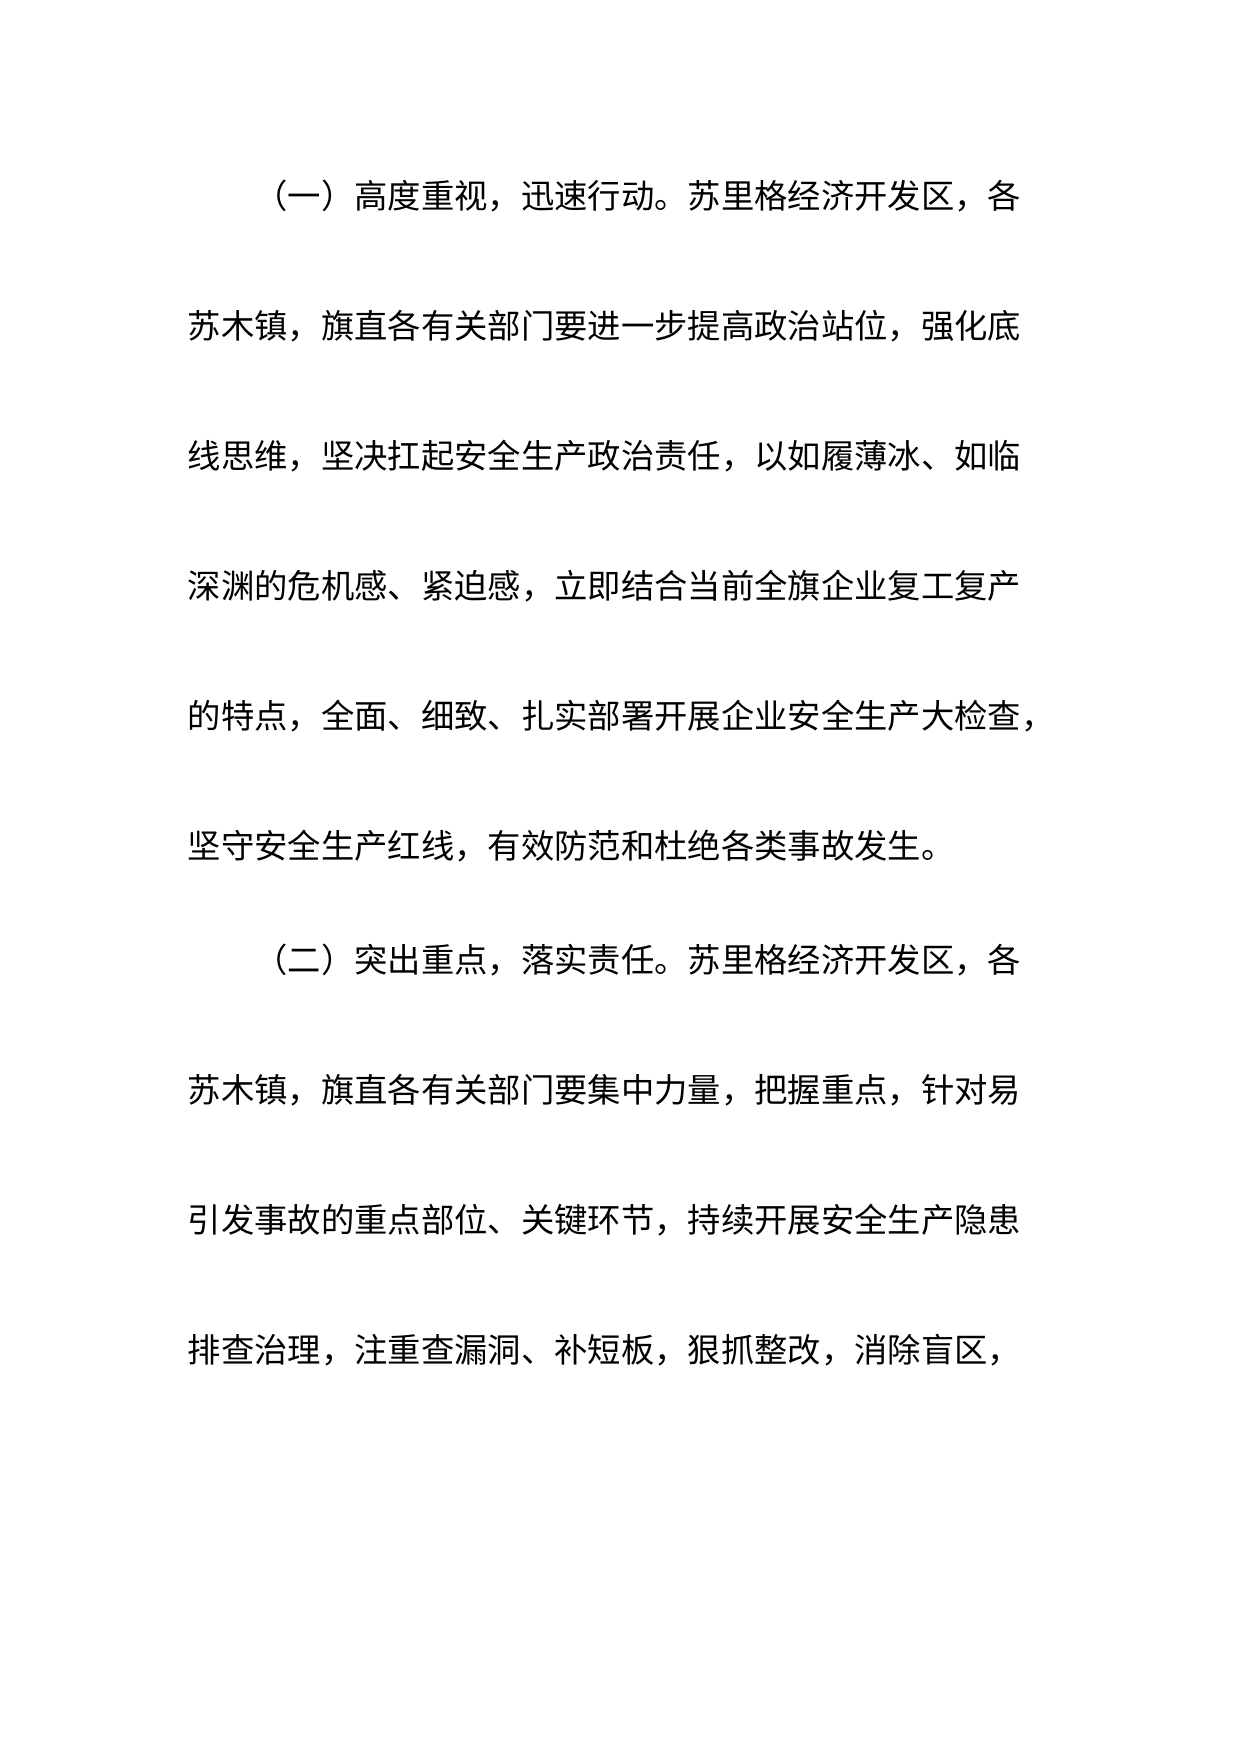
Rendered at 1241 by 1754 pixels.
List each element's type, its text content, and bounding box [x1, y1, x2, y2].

text （一）高度重视，迅速行动。苏里格经济开发区，各苏木镇，旗直各有关部门要进一步提高政治站位，强化底线思维，坚决扛起安全生产政治责任，以如履薄冰、如临深渊的危机感、紧迫感，立即结合当前全旗企业复工复产的特点，全面、细致、扎实部署开展企业安全生产大检查，坚守安全生产红线，有效防范和杜绝各类事故发生。 [187, 162, 1053, 877]
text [187, 925, 1053, 1380]
